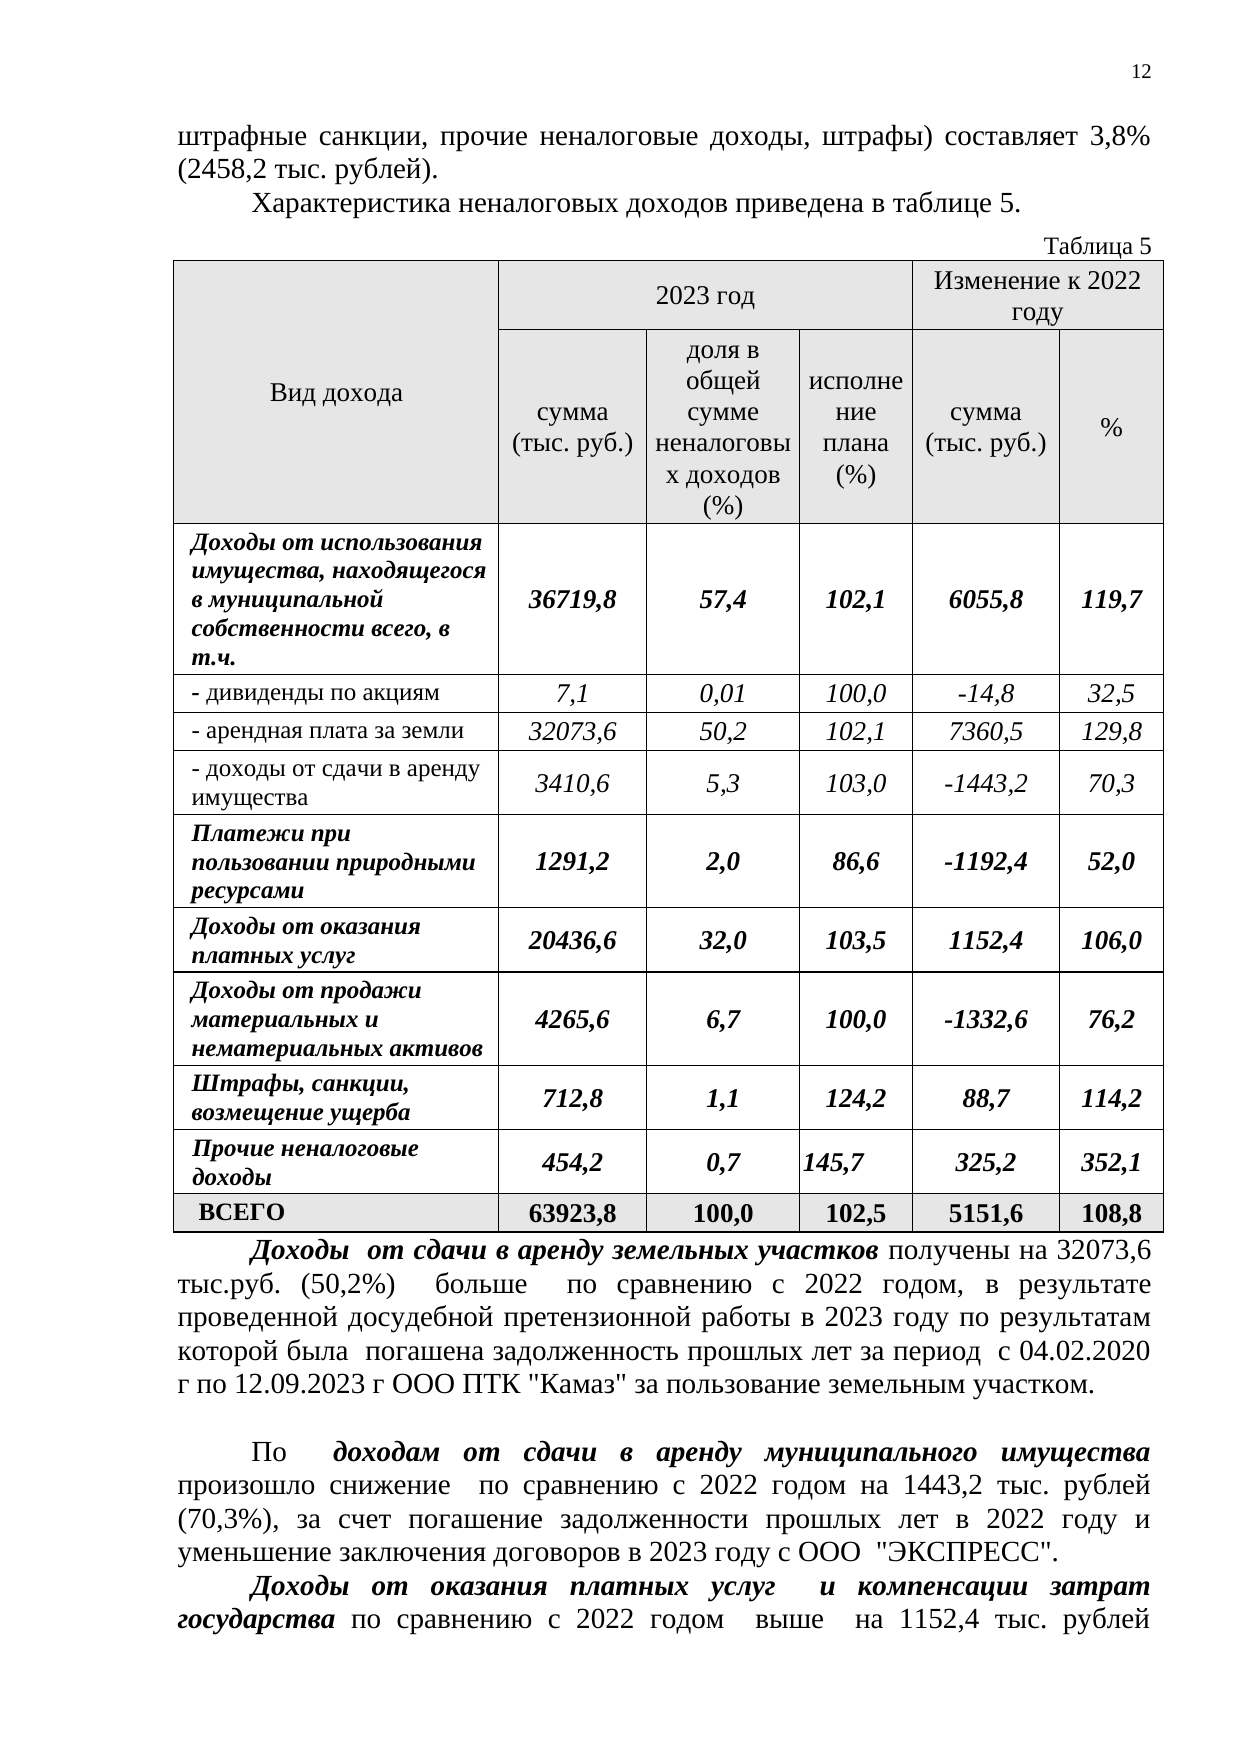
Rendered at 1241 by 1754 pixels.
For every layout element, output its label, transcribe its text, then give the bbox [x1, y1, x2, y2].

table_cell 36719,8 [499, 524, 646, 673]
table_cell 106,0 [1060, 908, 1163, 971]
table_cell исполнение плана (%) [800, 330, 912, 523]
table_cell -1443,2 [913, 751, 1059, 814]
table_cell 2,0 [647, 815, 799, 907]
table_cell 454,2 [499, 1130, 646, 1193]
table_cell 1291,2 [499, 815, 646, 907]
table_cell 57,4 [647, 524, 799, 673]
table_cell 32,0 [647, 908, 799, 971]
table_cell 108,8 [1060, 1194, 1163, 1231]
table_cell 102,1 [800, 524, 912, 673]
table_cell -14,8 [913, 675, 1059, 712]
table_cell - доходы от сдачи в аренду имущества [174, 751, 498, 814]
table_cell 1152,4 [913, 908, 1059, 971]
table_cell 0,7 [647, 1130, 799, 1193]
table_cell доля в общей сумме неналоговых доходов (%) [647, 330, 799, 523]
table_cell Доходы от оказания платных услуг [174, 908, 498, 971]
table_header 2023 год [499, 261, 912, 329]
table_cell ВСЕГО [174, 1194, 498, 1231]
table_cell 3410,6 [499, 751, 646, 814]
table_cell Платежи при пользовании природными ресурсами [174, 815, 498, 907]
table_cell 102,1 [800, 713, 912, 749]
table_cell 7360,5 [913, 713, 1059, 749]
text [177, 1568, 1152, 1635]
table_cell 0,01 [647, 675, 799, 712]
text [177, 118, 1152, 185]
table_cell 86,6 [800, 815, 912, 907]
table_cell 7,1 [499, 675, 646, 712]
table_cell 52,0 [1060, 815, 1163, 907]
table_cell 100,0 [800, 973, 912, 1064]
table_cell 6055,8 [913, 524, 1059, 673]
table_cell Доходы от продажи материальных и нематериальных активов [174, 973, 498, 1064]
table_cell 5151,6 [913, 1194, 1059, 1231]
table_cell сумма (тыс. руб.) [913, 330, 1059, 523]
table_cell 352,1 [1060, 1130, 1163, 1193]
table_cell 70,3 [1060, 751, 1163, 814]
table_cell 129,8 [1060, 713, 1163, 749]
table_cell 100,0 [647, 1194, 799, 1231]
table_cell -1332,6 [913, 973, 1059, 1064]
table_cell Прочие неналоговые доходы [174, 1130, 498, 1193]
table_cell сумма (тыс. руб.) [499, 330, 646, 523]
table_cell 114,2 [1060, 1066, 1163, 1129]
table_cell 145,7 [800, 1130, 912, 1193]
table_cell 102,5 [800, 1194, 912, 1231]
table_cell 325,2 [913, 1130, 1059, 1193]
table_cell 20436,6 [499, 908, 646, 971]
table_cell 50,2 [647, 713, 799, 749]
table_cell 103,5 [800, 908, 912, 971]
table_cell 88,7 [913, 1066, 1059, 1129]
table_cell 32073,6 [499, 713, 646, 749]
text Таблица 5 [177, 231, 1152, 260]
table_cell % [1060, 330, 1163, 523]
table_cell Доходы от использования имущества, находящегося в муниципальной собственности всего, в т.ч. [174, 524, 498, 673]
table_cell 76,2 [1060, 973, 1163, 1064]
table_cell Штрафы, санкции, возмещение ущерба [174, 1066, 498, 1129]
table_cell 103,0 [800, 751, 912, 814]
text Характеристика неналоговых доходов приведена в таблице 5. [177, 185, 1152, 219]
text Доходы от сдачи в аренду земельных участков получены на 32073,6 тыс.руб. (50,2%) больше по сравнению с 2022 годом, в результате проведенной досудебной претензионной работы в 2023 году по результатам которой была погашена задолженность прошлых лет за период с 04.02.2020 г по 12.09.2023 г ООО ПТК "Камаз" за пользование земельным участком. [177, 1233, 1152, 1400]
table_cell 4265,6 [499, 973, 646, 1064]
table_cell 63923,8 [499, 1194, 646, 1231]
table_cell -1192,4 [913, 815, 1059, 907]
table_cell 124,2 [800, 1066, 912, 1129]
table_cell 1,1 [647, 1066, 799, 1129]
table_cell 5,3 [647, 751, 799, 814]
table_cell - арендная плата за земли [174, 713, 498, 749]
table_header Вид дохода [174, 261, 498, 523]
table_cell 100,0 [800, 675, 912, 712]
table_cell 6,7 [647, 973, 799, 1064]
table_cell 119,7 [1060, 524, 1163, 673]
table_header Изменение к 2022 году [913, 261, 1163, 329]
text По доходам от сдачи в аренду муниципального имущества произошло снижение по сравнению с 2022 годом на 1443,2 тыс. рублей (70,3%), за счет погашение задолженности прошлых лет в 2022 году и уменьшение заключения договоров в 2023 году с ООО "ЭКСПРЕСС". [177, 1434, 1152, 1568]
table_cell - дивиденды по акциям [174, 675, 498, 712]
table_cell 32,5 [1060, 675, 1163, 712]
table_cell 712,8 [499, 1066, 646, 1129]
